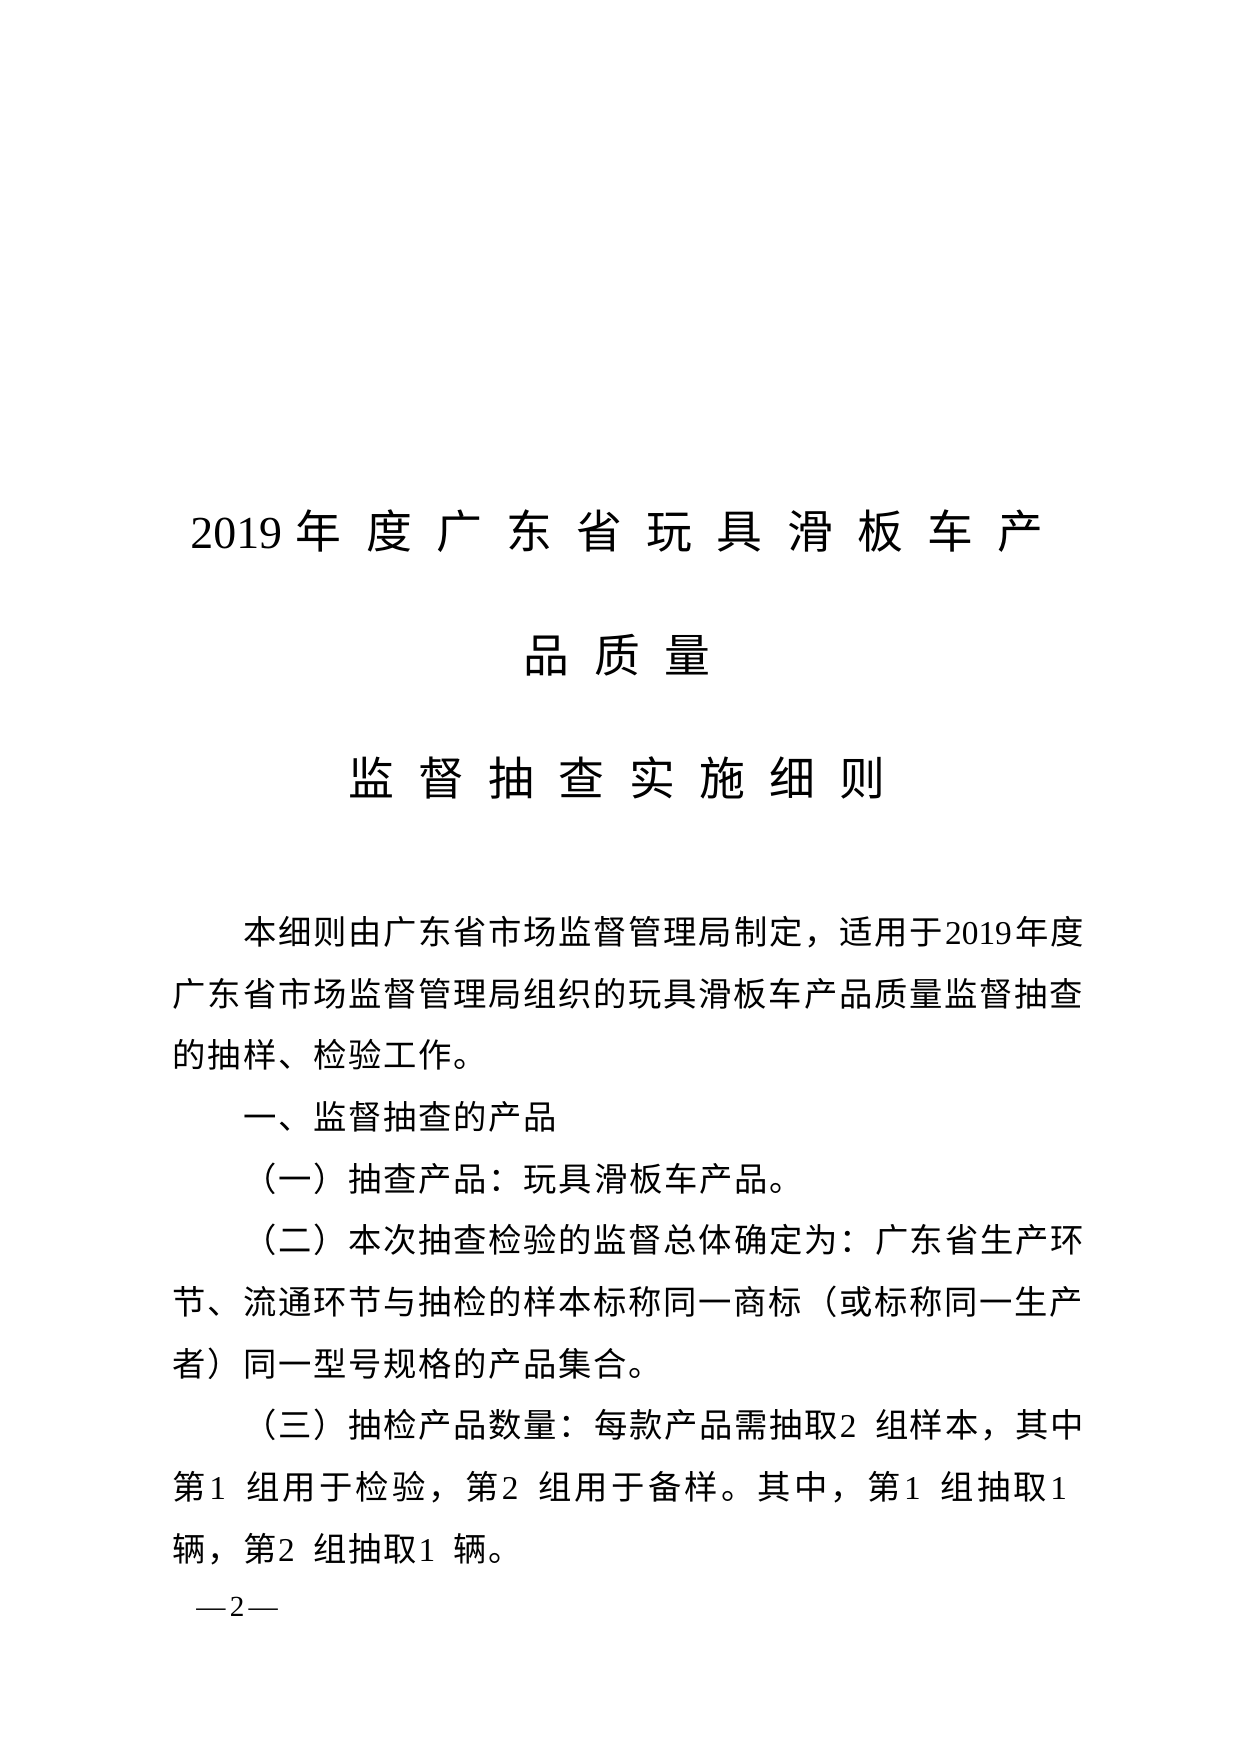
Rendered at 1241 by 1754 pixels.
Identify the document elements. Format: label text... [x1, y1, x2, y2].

text 本细则由广东省市场监督管理局制定，适用于2019年度广东省市场监督管理局组织的玩具滑板车产品质量监督抽查的抽样、检验工作。 [173, 899, 1085, 1084]
text （二）本次抽查检验的监督总体确定为：广东省生产环节、流通环节与抽检的样本标称同一商标（或标称同一生产者）同一型号规格的产品集合。 [173, 1207, 1085, 1392]
text 监督抽查实施细则 [173, 714, 1085, 837]
text （一）抽查产品：玩具滑板车产品。 [173, 1146, 1085, 1207]
text 2019年度广东省玩具滑板车产品质量 [173, 467, 1085, 714]
text （三）抽检产品数量：每款产品需抽取2组样本，其中第1组用于检验，第2组用于备样。其中，第1组抽取1辆，第2组抽取1辆。 [173, 1392, 1085, 1577]
text 一、监督抽查的产品 [173, 1084, 1085, 1146]
